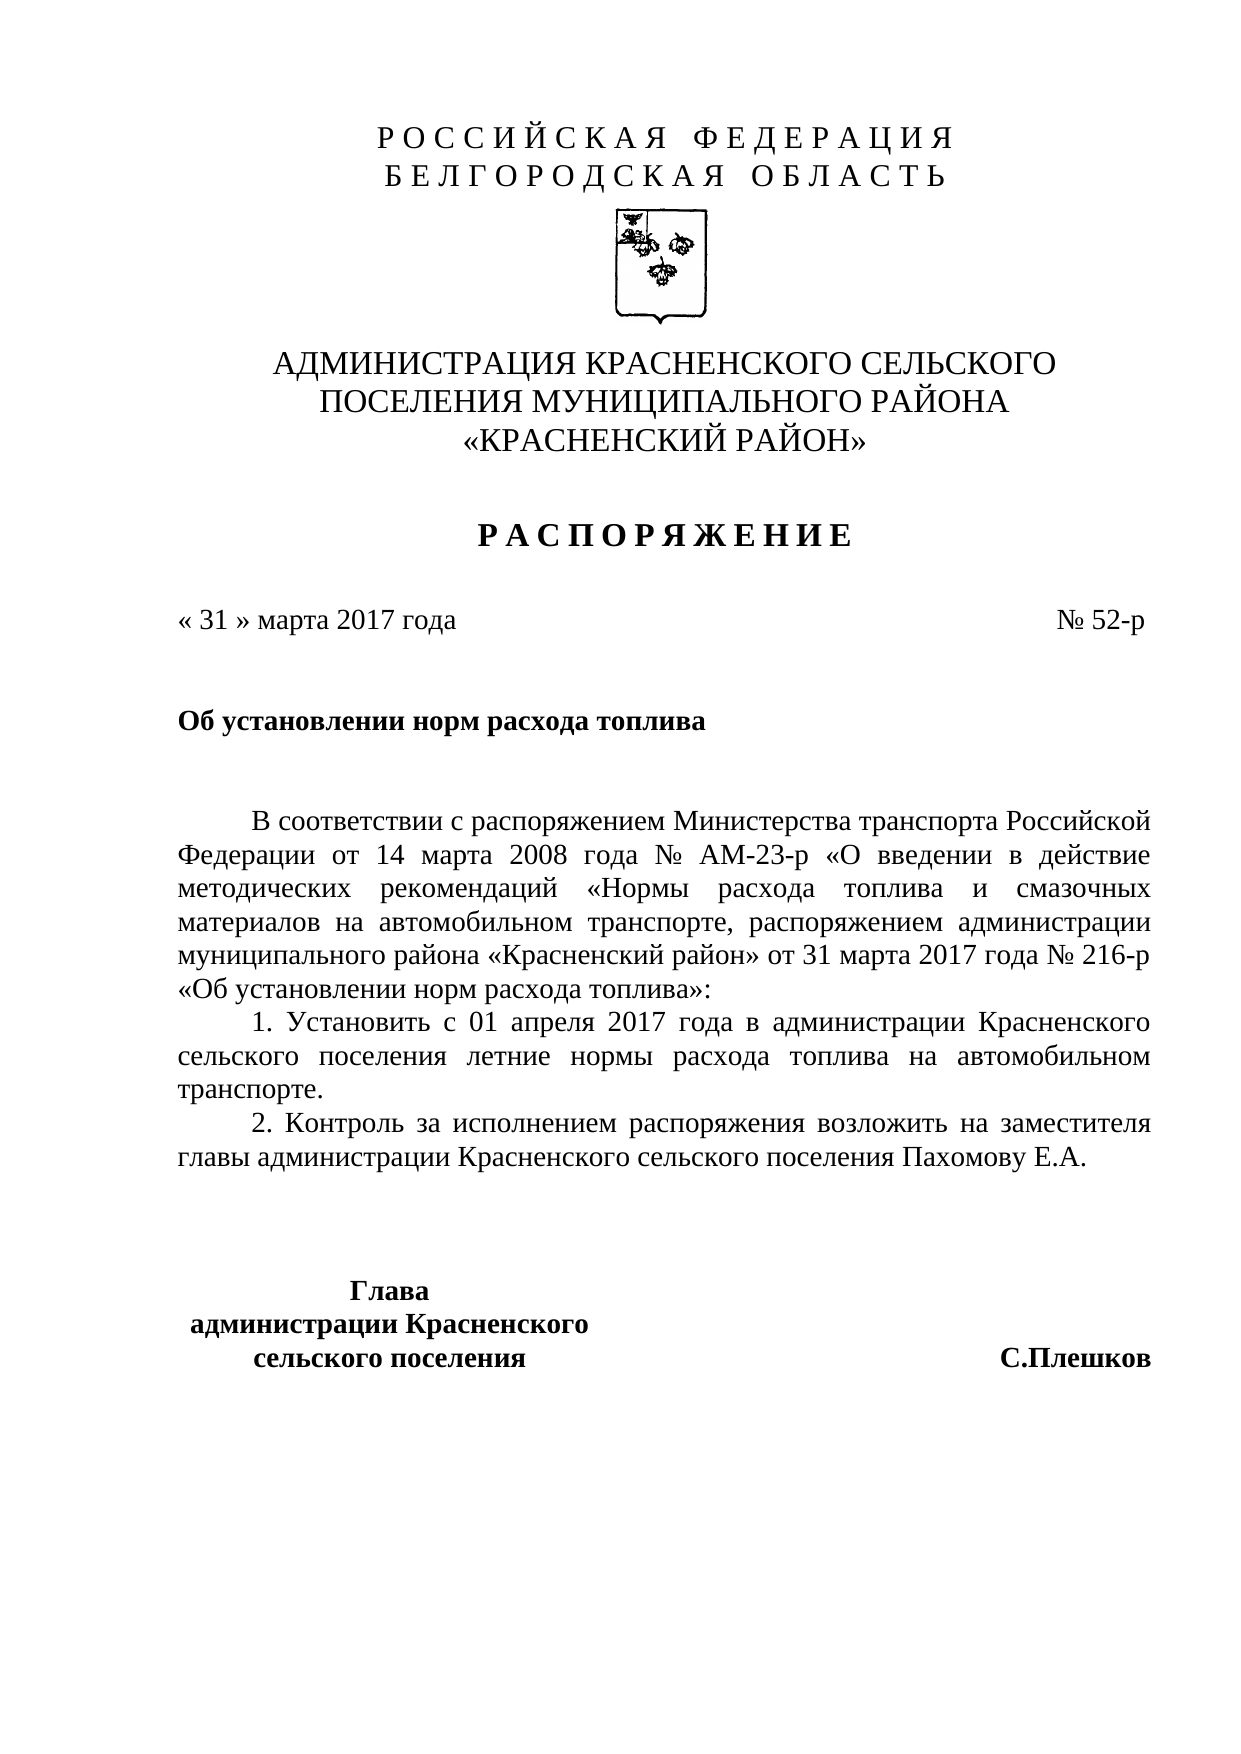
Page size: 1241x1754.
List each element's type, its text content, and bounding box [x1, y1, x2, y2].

picture [614, 205, 708, 325]
text АДМИНИСТРАЦИЯ КРАСНЕНСКОГО СЕЛЬСКОГО ПОСЕЛЕНИЯ МУНИЦИПАЛЬНОГО РАЙОНА [177, 118, 1152, 420]
text 2. Контроль за исполнением распоряжения возложить на заместителя главы администрации Красненского сельского поселения Пахомову Е.А. [177, 1105, 1152, 1172]
text В соответствии с распоряжением Министерства транспорта Российской Федерации от 14 марта 2008 года № АМ-23-р «О введении в действие методических рекомендаций «Нормы расхода топлива и смазочных материалов на автомобильном транспорте, распоряжением администрации муниципального района «Красненский район» от 31 марта 2017 года № 216-р «Об установлении норм расхода топлива»: [177, 803, 1152, 1004]
text 1. Установить с 01 апреля 2017 года в администрации Красненского сельского поселения летние нормы расхода топлива на автомобильном транспорте. [177, 1004, 1152, 1105]
text РАСПОРЯЖЕНИЕ [177, 516, 1152, 554]
text « 31 » марта 2017 года № 52-р [177, 602, 1152, 636]
table_header С.Плешков [605, 1273, 1163, 1373]
table_header Глава администрации Красненского сельского поселения [174, 1273, 605, 1373]
text Об установлении норм расхода топлива [177, 703, 1152, 736]
text «КРАСНЕНСКИЙ РАЙОН» [177, 420, 1152, 458]
